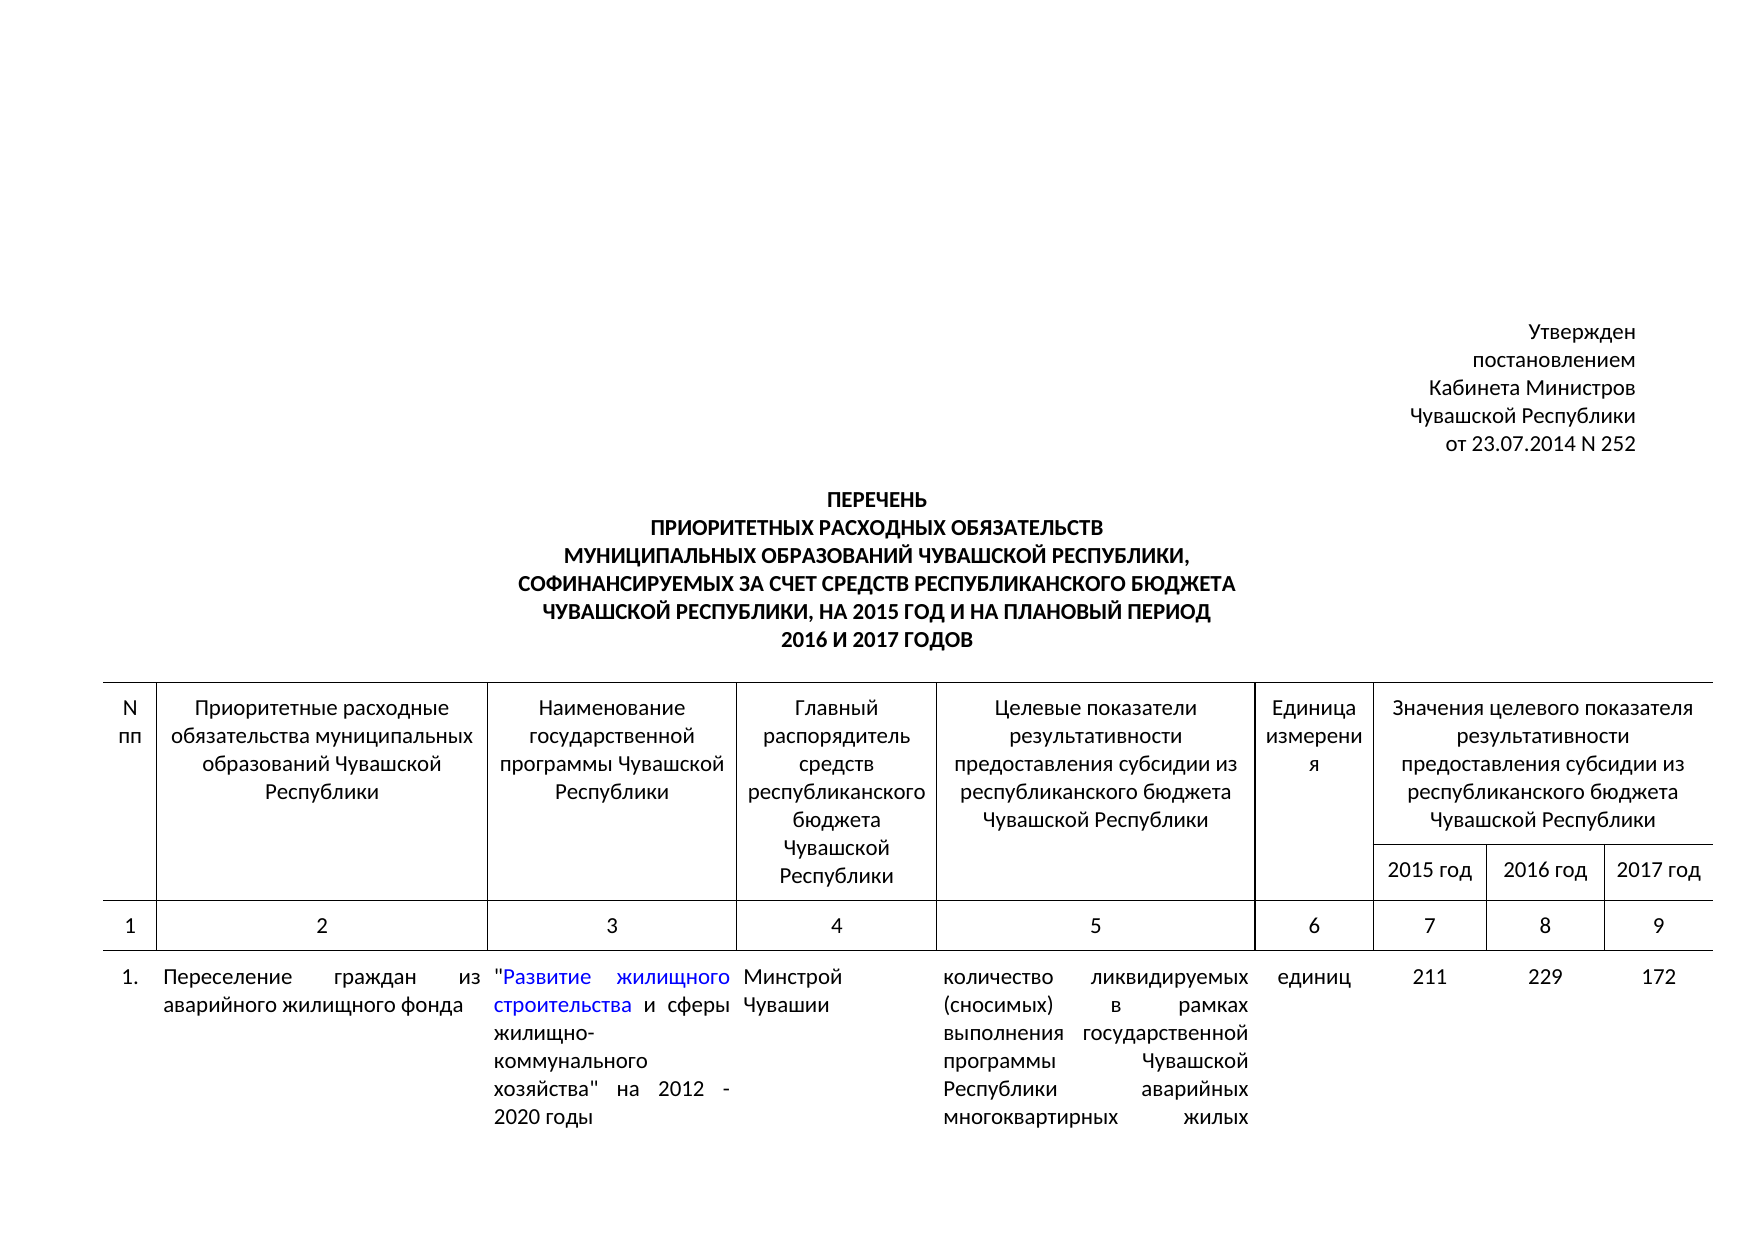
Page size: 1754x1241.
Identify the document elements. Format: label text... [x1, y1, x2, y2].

table_cell 6 [1256, 901, 1373, 950]
table_header Приоритетные расходные обязательства муниципальных образований Чувашской Республики [157, 683, 487, 900]
title ЧУВАШСКОЙ РЕСПУБЛИКИ, НА 2015 ГОД И НА ПЛАНОВЫЙ ПЕРИОД [118, 597, 1636, 626]
title 2016 И 2017 ГОДОВ [118, 626, 1636, 653]
title ПЕРЕЧЕНЬ [118, 485, 1636, 513]
table_cell 2 [157, 901, 487, 950]
text Утвержден [118, 317, 1636, 345]
text от 23.07.2014 N 252 [118, 429, 1636, 457]
table_cell 1 [103, 901, 156, 950]
table_cell 9 [1605, 901, 1713, 950]
title СОФИНАНСИРУЕМЫХ ЗА СЧЕТ СРЕДСТВ РЕСПУБЛИКАНСКОГО БЮДЖЕТА [118, 569, 1636, 597]
table_header Наименование государственной программы Чувашской Республики [488, 683, 736, 900]
table_cell 2017 год [1605, 845, 1713, 900]
table_cell 5 [937, 901, 1254, 950]
table_cell 2015 год [1374, 845, 1486, 900]
table_header N пп [103, 683, 156, 900]
text Чувашской Республики [118, 401, 1636, 429]
table_header Целевые показатели результативности предоставления субсидии из республиканского бюджета Чувашской Республики [937, 683, 1254, 900]
table_cell Минстрой Чувашии [737, 951, 937, 1141]
table_header Значения целевого показателя результативности предоставления субсидии из республиканского бюджета Чувашской Республики [1374, 683, 1713, 844]
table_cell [487, 951, 737, 1141]
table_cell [937, 951, 1255, 1141]
text Кабинета Министров [118, 373, 1636, 401]
table_cell 229 [1486, 951, 1604, 1141]
table_cell 3 [488, 901, 736, 950]
title ПРИОРИТЕТНЫХ РАСХОДНЫХ ОБЯЗАТЕЛЬСТВ [118, 513, 1636, 541]
table_cell 211 [1373, 951, 1486, 1141]
text постановлением [118, 345, 1636, 373]
table_cell 7 [1374, 901, 1486, 950]
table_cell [157, 951, 487, 1141]
table_cell единиц [1255, 951, 1373, 1141]
table_header Главный распорядитель средств республиканского бюджета Чувашской Республики [737, 683, 936, 900]
table_header Единица измерения [1256, 683, 1373, 900]
table_cell 2016 год [1487, 845, 1604, 900]
table_cell 1. [103, 951, 157, 1141]
table_cell 4 [737, 901, 936, 950]
table_cell 172 [1604, 951, 1713, 1141]
title МУНИЦИПАЛЬНЫХ ОБРАЗОВАНИЙ ЧУВАШСКОЙ РЕСПУБЛИКИ, [118, 541, 1636, 569]
table_cell 8 [1487, 901, 1604, 950]
